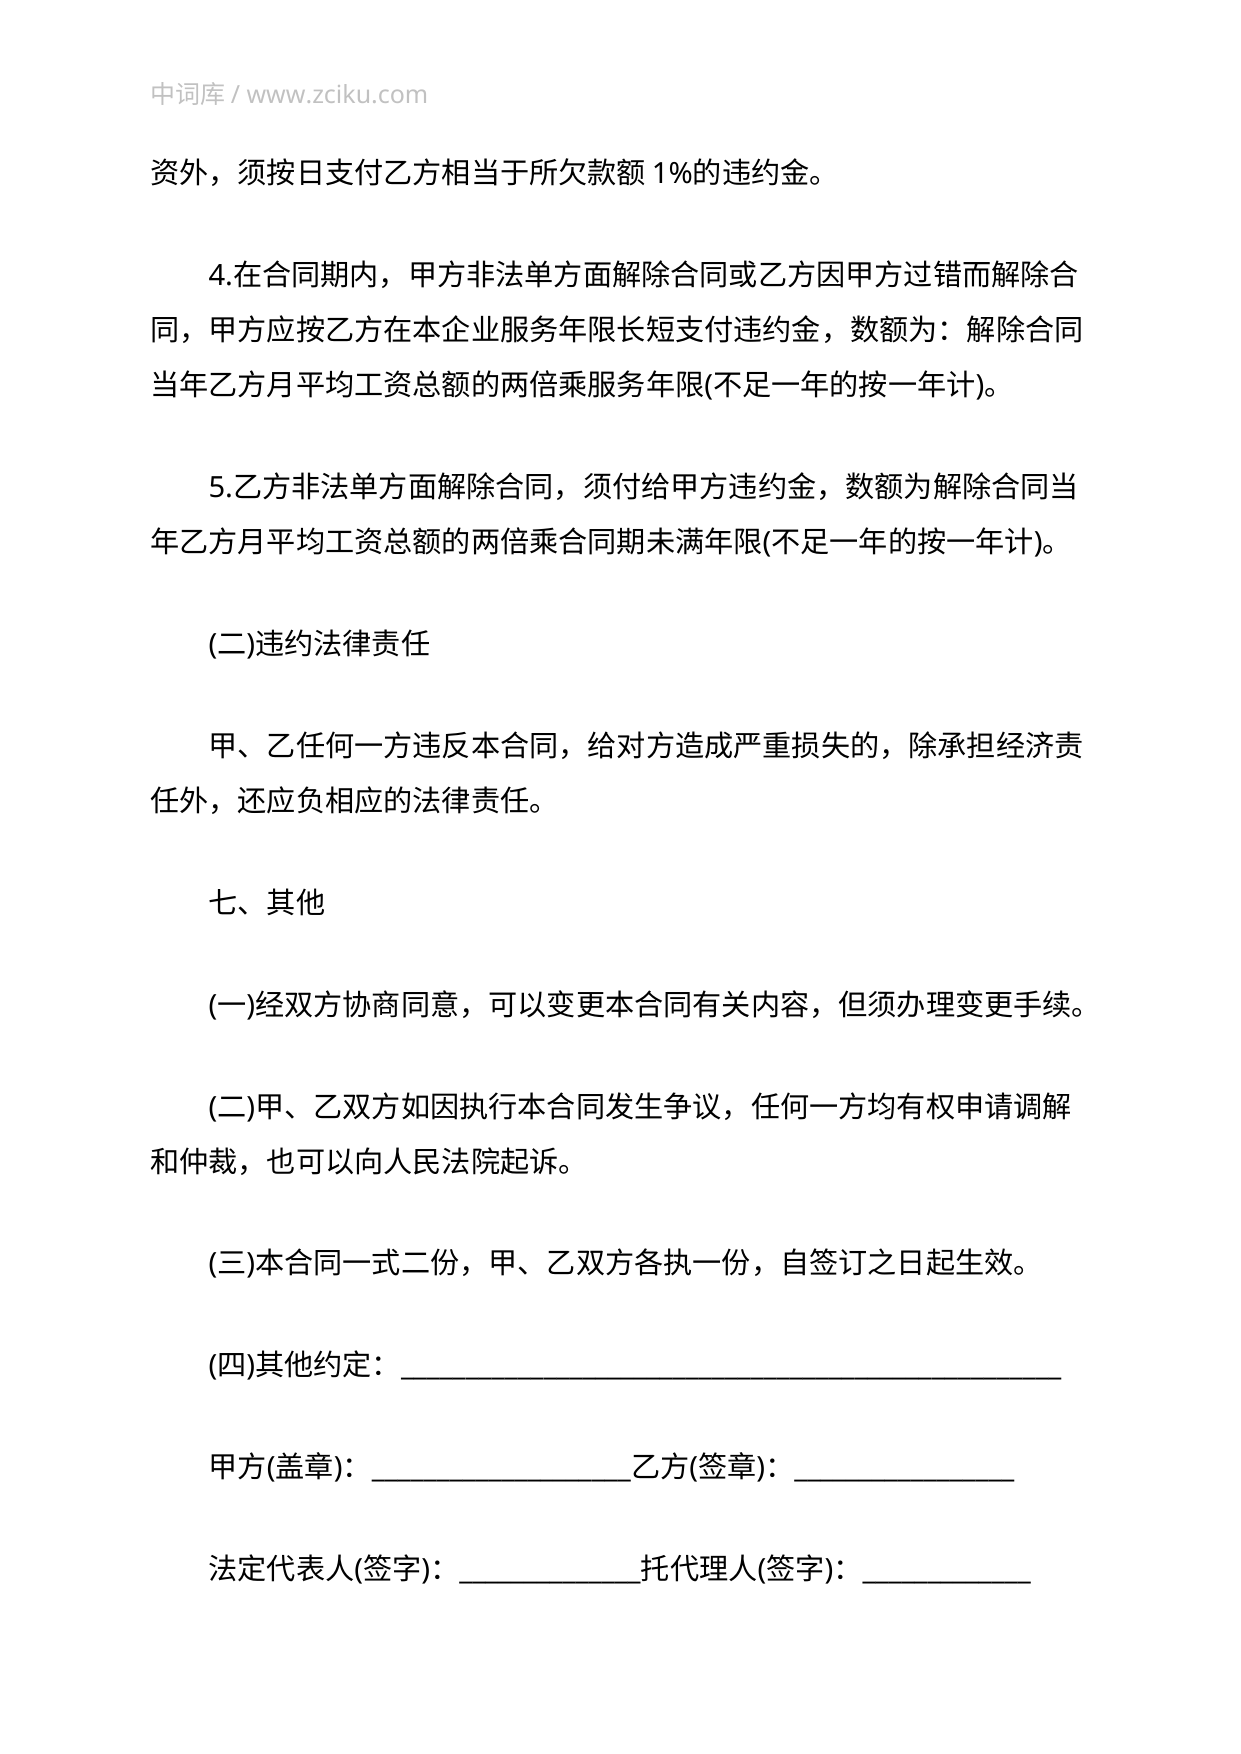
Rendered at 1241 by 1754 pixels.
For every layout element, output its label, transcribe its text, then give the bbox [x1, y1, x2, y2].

text (一)经双方协商同意，可以变更本合同有关内容，但须办理变更手续。 [150, 981, 1090, 1024]
text (三)本合同一式二份，甲、乙双方各执一份，自签订之日起生效。 [150, 1240, 1090, 1282]
text (二)违约法律责任 [150, 621, 1090, 663]
text (二)甲、乙双方如因执行本合同发生争议，任何一方均有权申请调解和仲裁，也可以向人民法院起诉。 [150, 1083, 1090, 1181]
text 法定代表人(签字)：______________托代理人(签字)：_____________ [150, 1546, 1090, 1588]
text (四)其他约定：___________________________________________________ [150, 1342, 1090, 1384]
text 甲方(盖章)：____________________乙方(签章)：_________________ [150, 1444, 1090, 1486]
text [150, 150, 1090, 192]
text 甲、乙任何一方违反本合同，给对方造成严重损失的，除承担经济责任外，还应负相应的法律责任。 [150, 723, 1090, 820]
text 4.在合同期内，甲方非法单方面解除合同或乙方因甲方过错而解除合同，甲方应按乙方在本企业服务年限长短支付违约金，数额为：解除合同当年乙方月平均工资总额的两倍乘服务年限(不足一年的按一年计)。 [150, 252, 1090, 404]
text 七、其他 [150, 879, 1090, 922]
text 5.乙方非法单方面解除合同，须付给甲方违约金，数额为解除合同当年乙方月平均工资总额的两倍乘合同期未满年限(不足一年的按一年计)。 [150, 464, 1090, 561]
